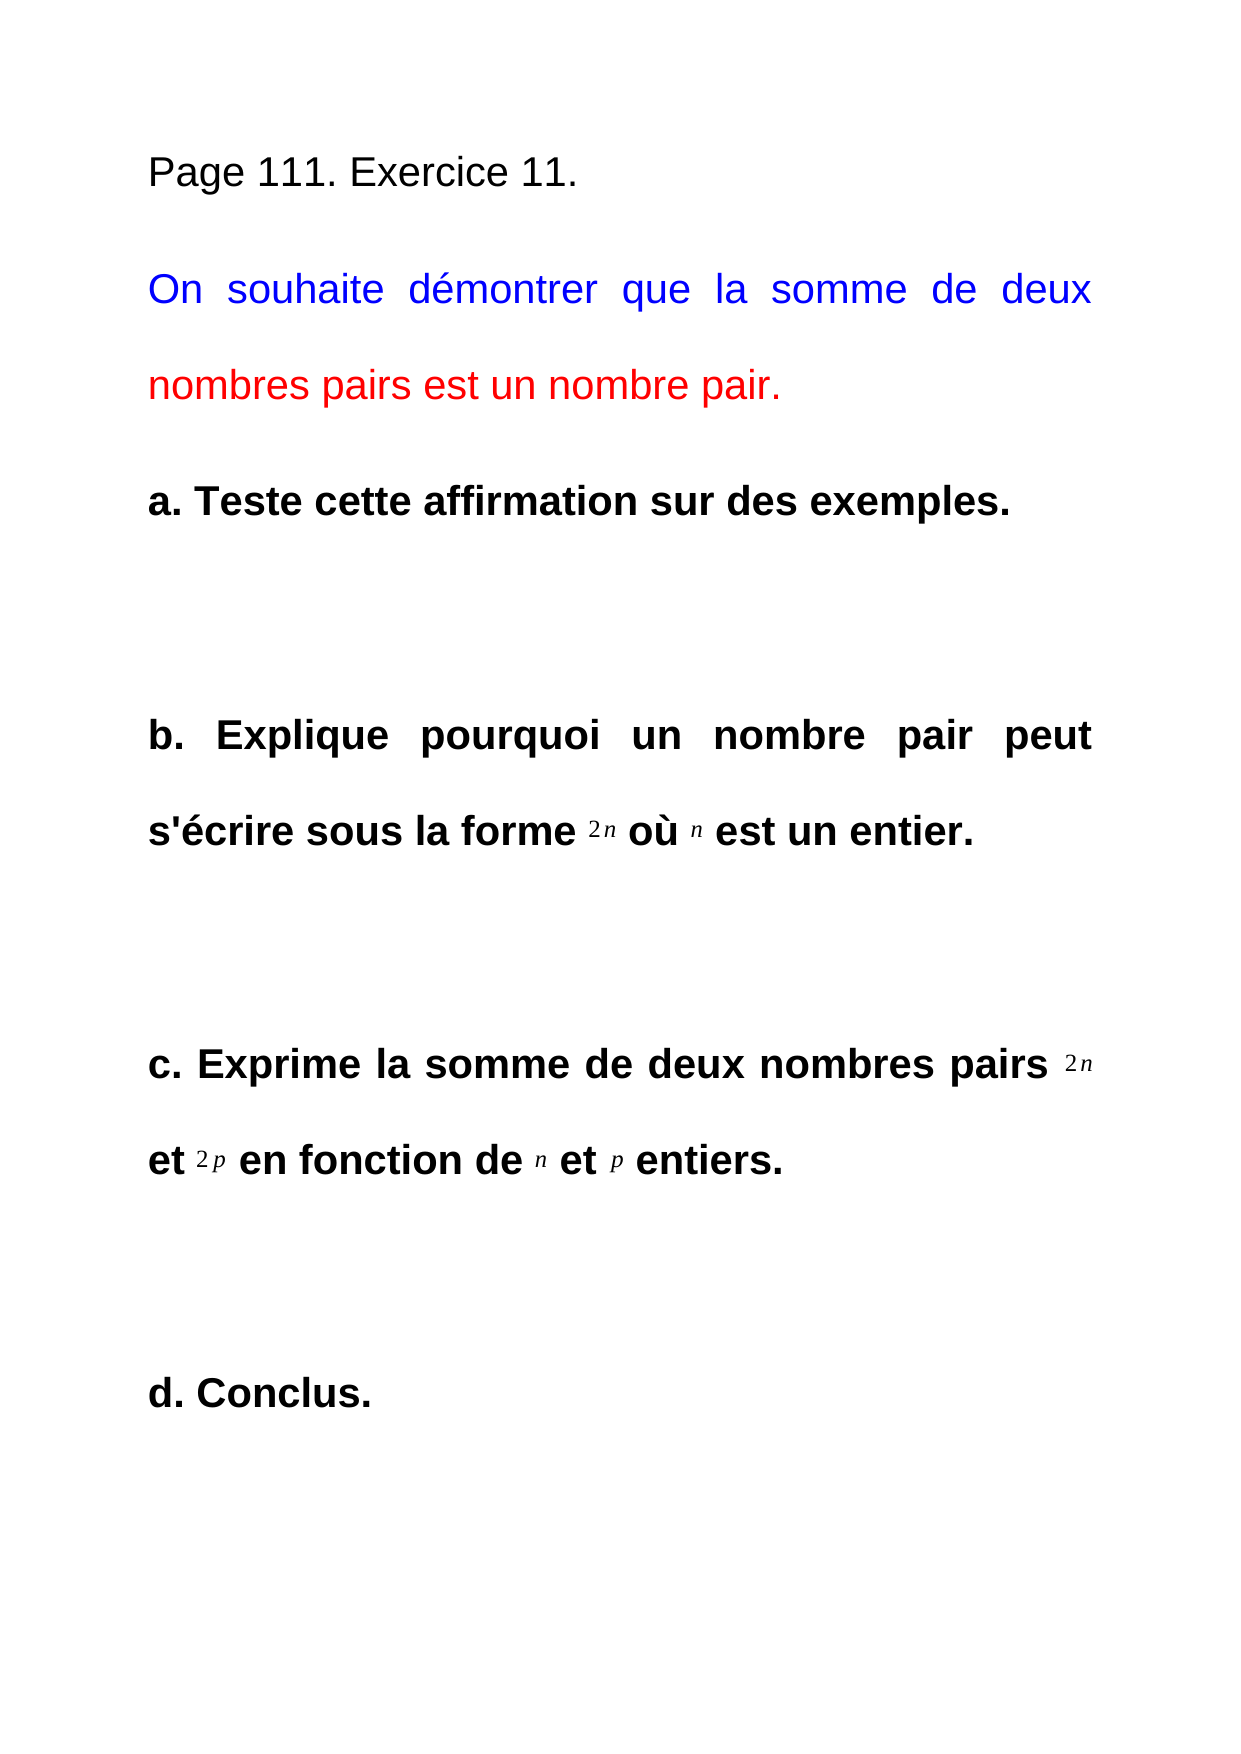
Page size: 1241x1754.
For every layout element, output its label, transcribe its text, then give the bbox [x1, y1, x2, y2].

text On souhaite démontrer que la somme de deux nombres pairs est un nombre pair. [148, 264, 1093, 408]
text a. Teste cette affirmation sur des exemples. [148, 477, 1093, 525]
text d. Conclus. [148, 1368, 1093, 1416]
text c. Exprime la somme de deux nombres pairs et en fonction de et entiers. [148, 1039, 1093, 1183]
text Page 111. Exercice 11. [148, 148, 1093, 196]
text b. Explique pourquoi un nombre pair peut s'écrire sous la forme où est un entier. [148, 710, 1093, 854]
